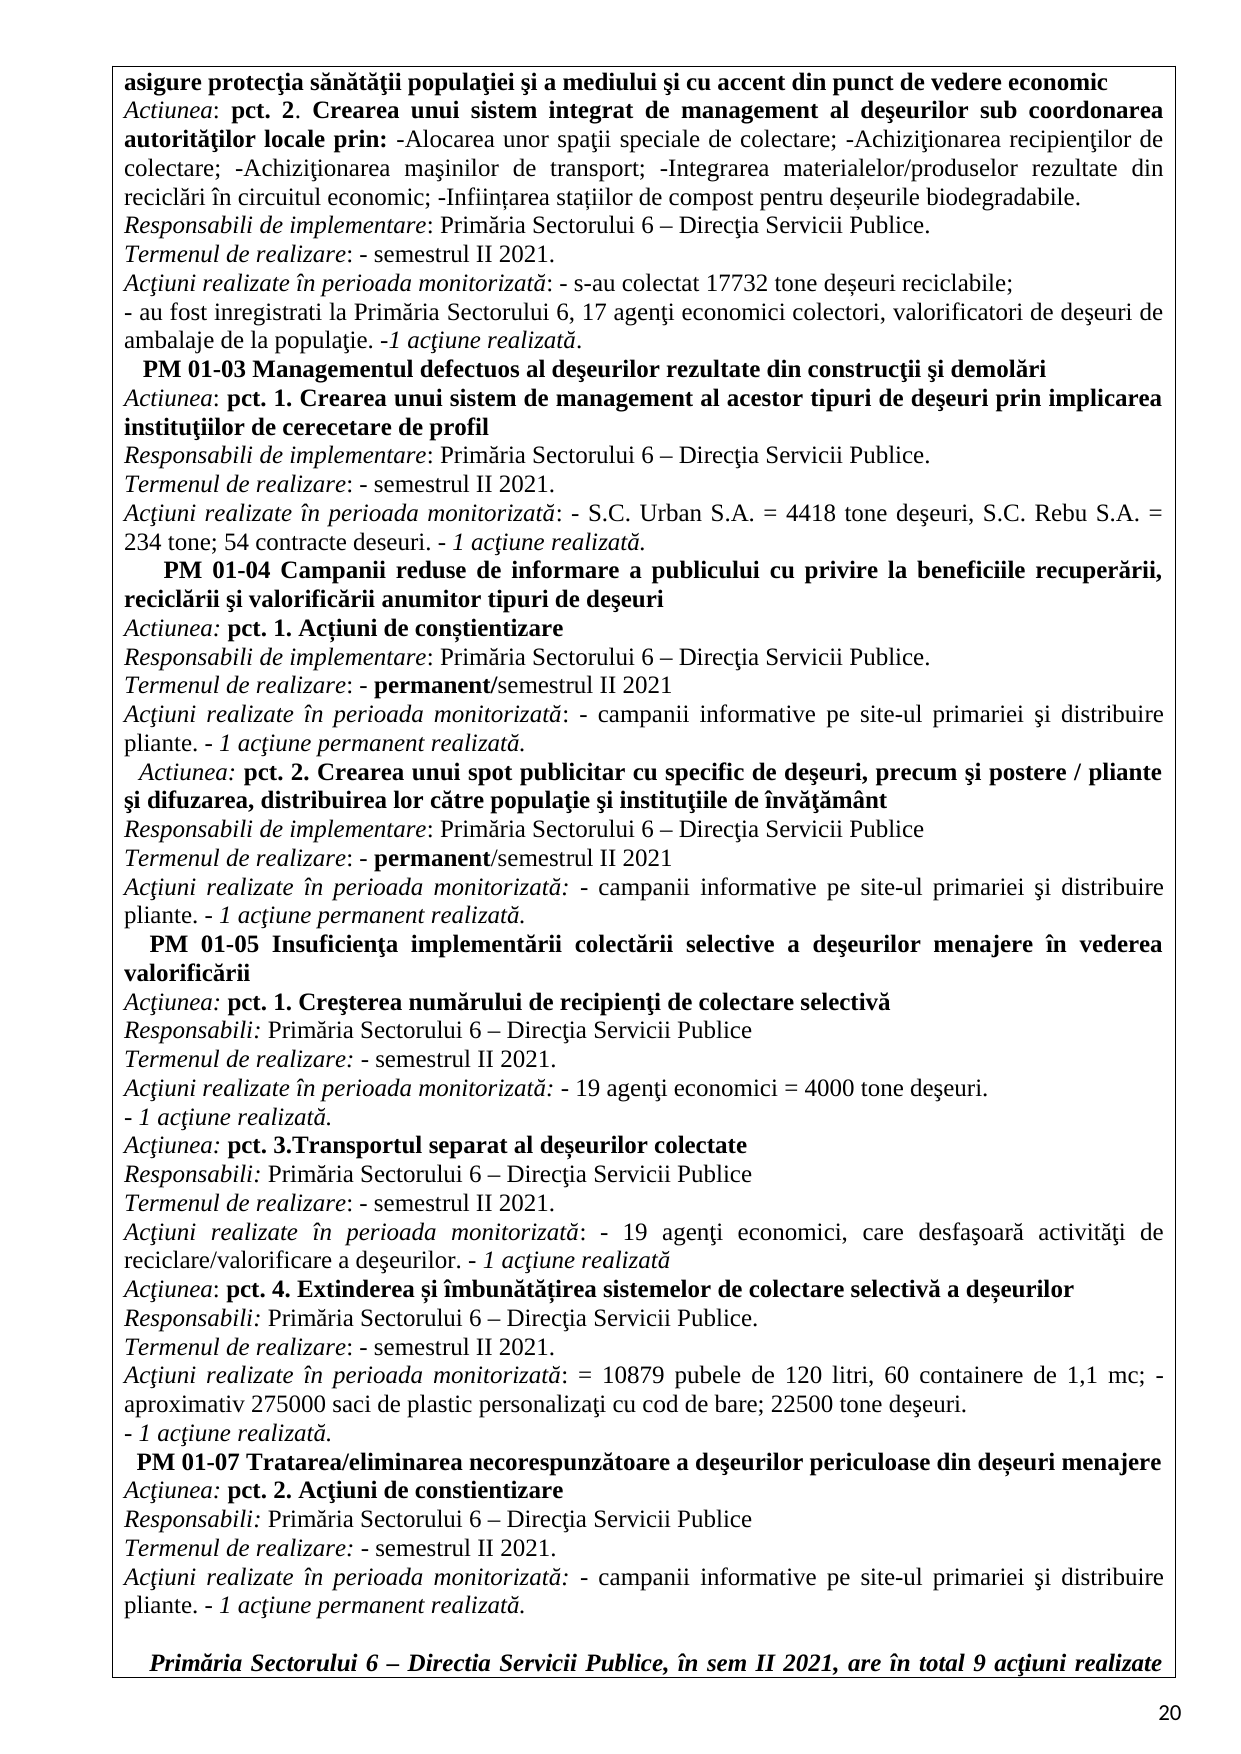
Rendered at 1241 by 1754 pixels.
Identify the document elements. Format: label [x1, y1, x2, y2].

table_cell [113, 67, 1175, 1677]
